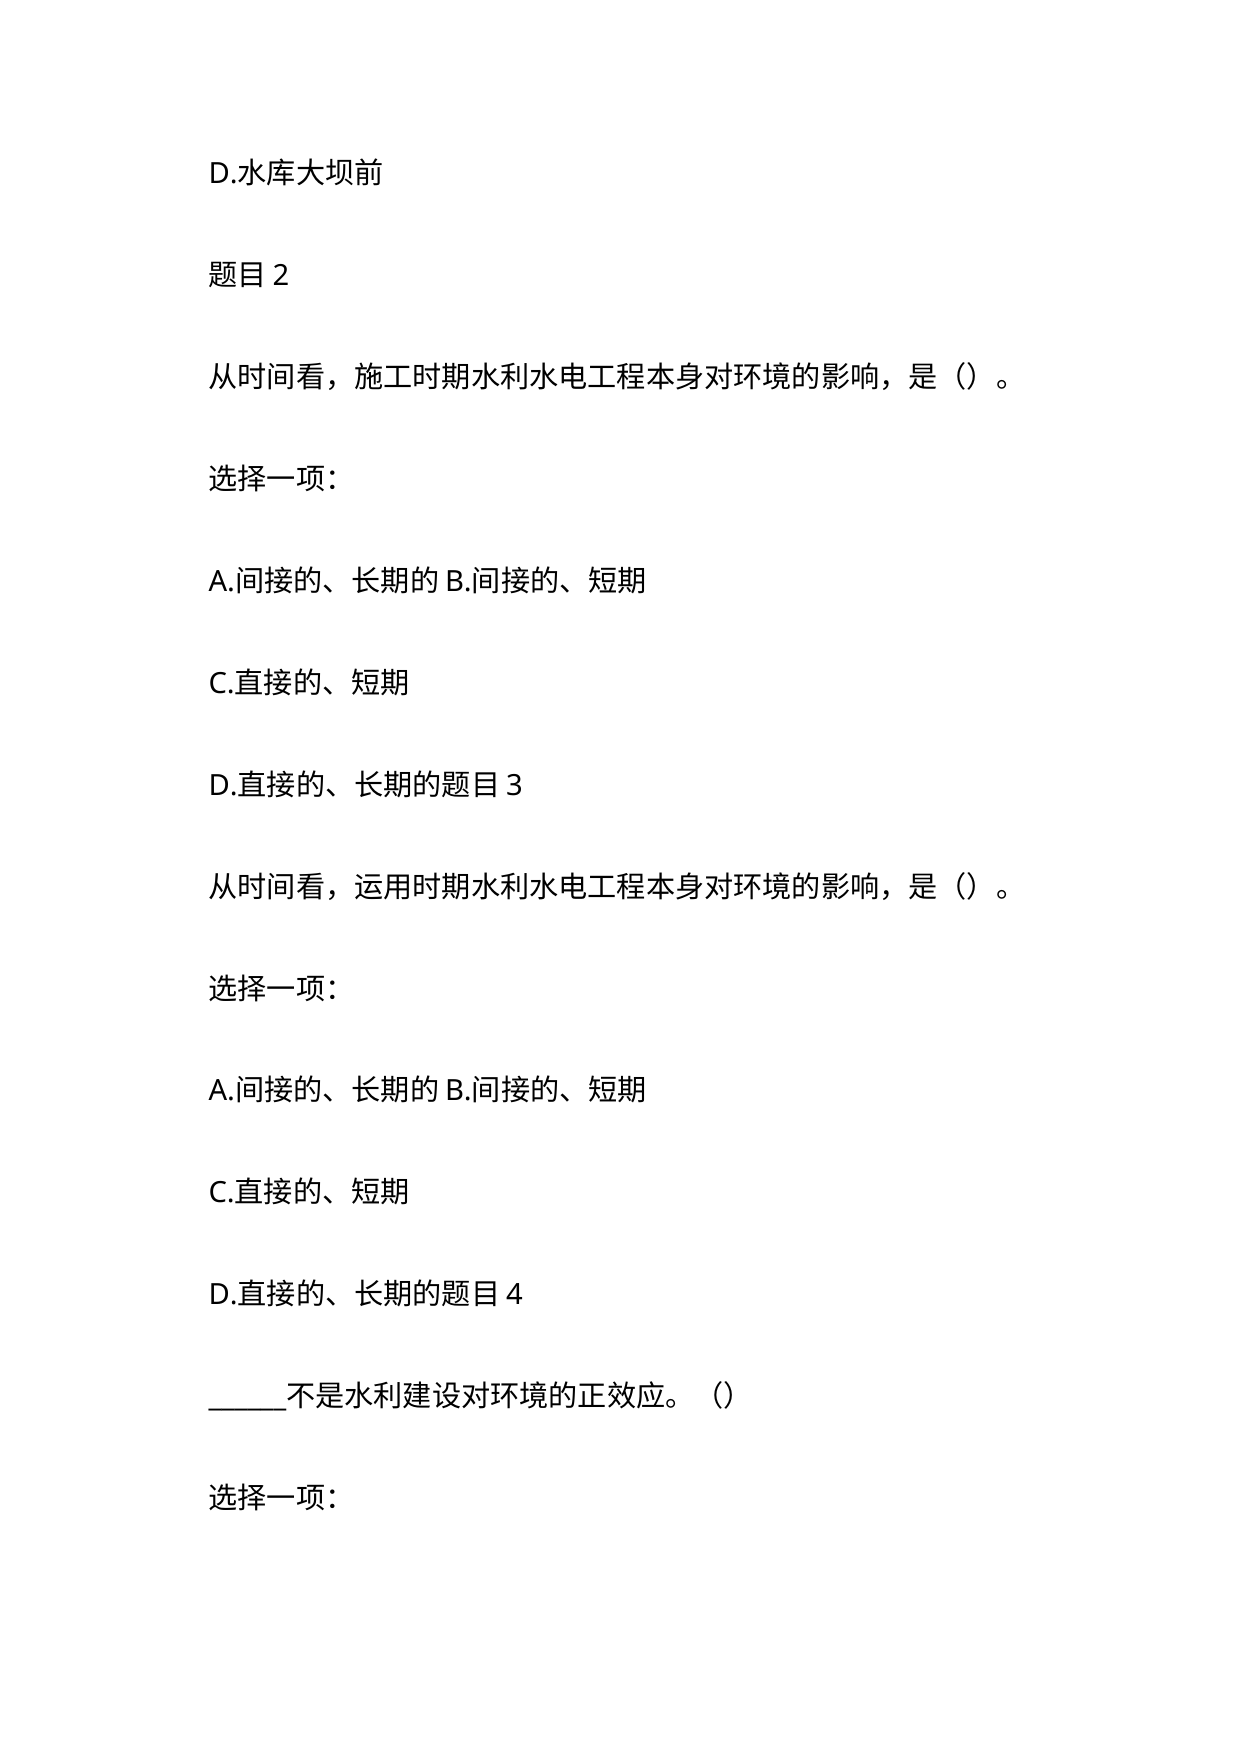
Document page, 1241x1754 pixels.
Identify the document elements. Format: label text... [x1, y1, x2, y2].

text A.间接的、长期的B.间接的、短期 [150, 1067, 1090, 1109]
text 选择一项： [150, 456, 1090, 498]
text C.直接的、短期 [150, 1169, 1090, 1211]
text 从时间看，运用时期水利水电工程本身对环境的影响，是（）。 [150, 863, 1090, 906]
text C.直接的、短期 [150, 659, 1090, 702]
text 选择一项： [150, 965, 1090, 1007]
text ______不是水利建设对环境的正效应。（） [150, 1373, 1090, 1415]
text D.水库大坝前 [150, 150, 1090, 192]
text D.直接的、长期的题目4 [150, 1271, 1090, 1313]
text 题目2 [150, 252, 1090, 294]
text A.间接的、长期的B.间接的、短期 [150, 557, 1090, 600]
text 选择一项： [150, 1475, 1090, 1517]
text 从时间看，施工时期水利水电工程本身对环境的影响，是（）。 [150, 354, 1090, 396]
text D.直接的、长期的题目3 [150, 761, 1090, 804]
